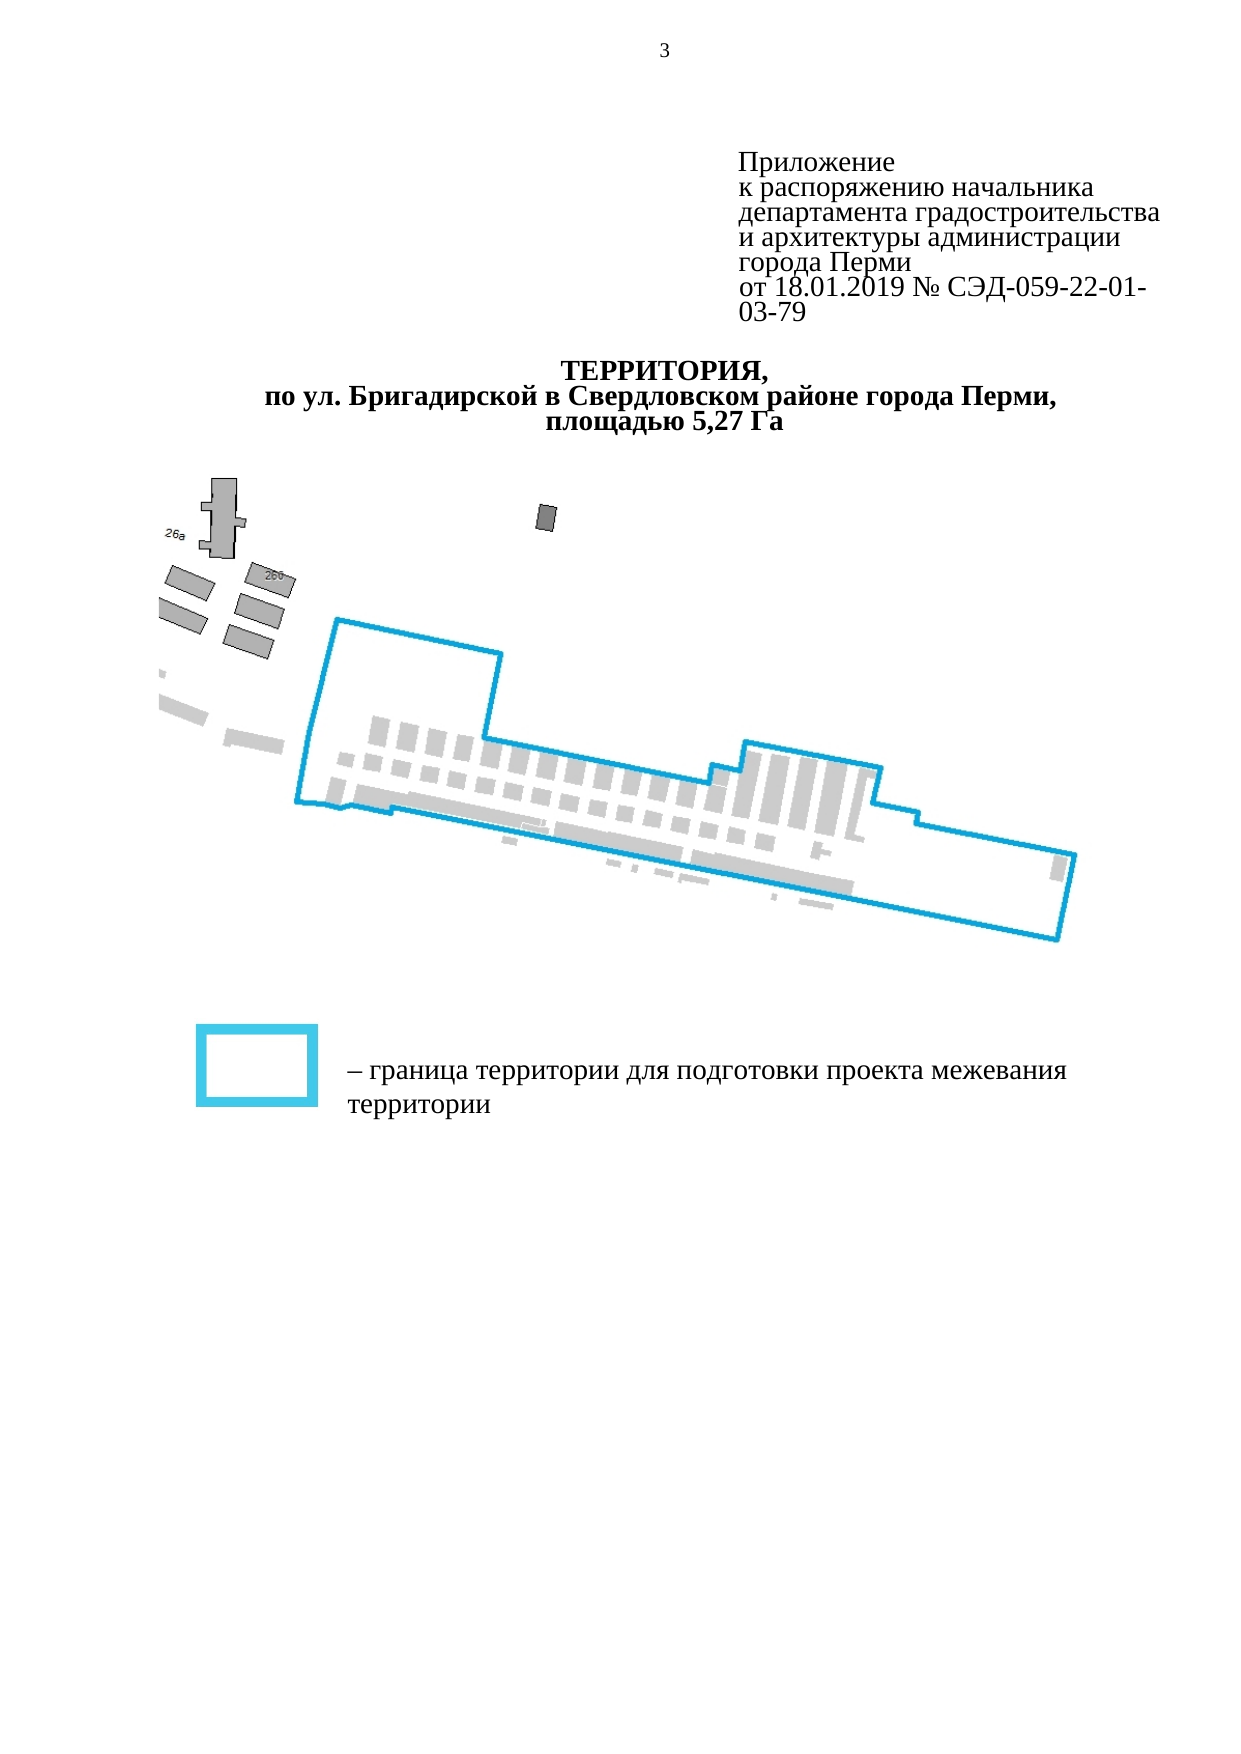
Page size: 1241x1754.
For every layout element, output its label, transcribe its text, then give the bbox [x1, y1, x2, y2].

table_header [148, 985, 336, 1119]
text ТЕРРИТОРИЯ, [148, 360, 1181, 385]
picture [193, 1018, 320, 1111]
text Приложение [738, 152, 1181, 177]
table_header – граница территории для подготовки проекта межевания территории [336, 985, 1133, 1119]
text к распоряжению начальника департамента градостроительства и архитектуры администрации города Перми [738, 177, 1181, 277]
text по ул. Бригадирской в Свердловском районе города Перми, площадью 5,27 Га [148, 385, 1181, 435]
picture [158, 468, 1112, 986]
text от 18.01.2019 № СЭД-059-22-01-03-79 [738, 277, 1181, 327]
